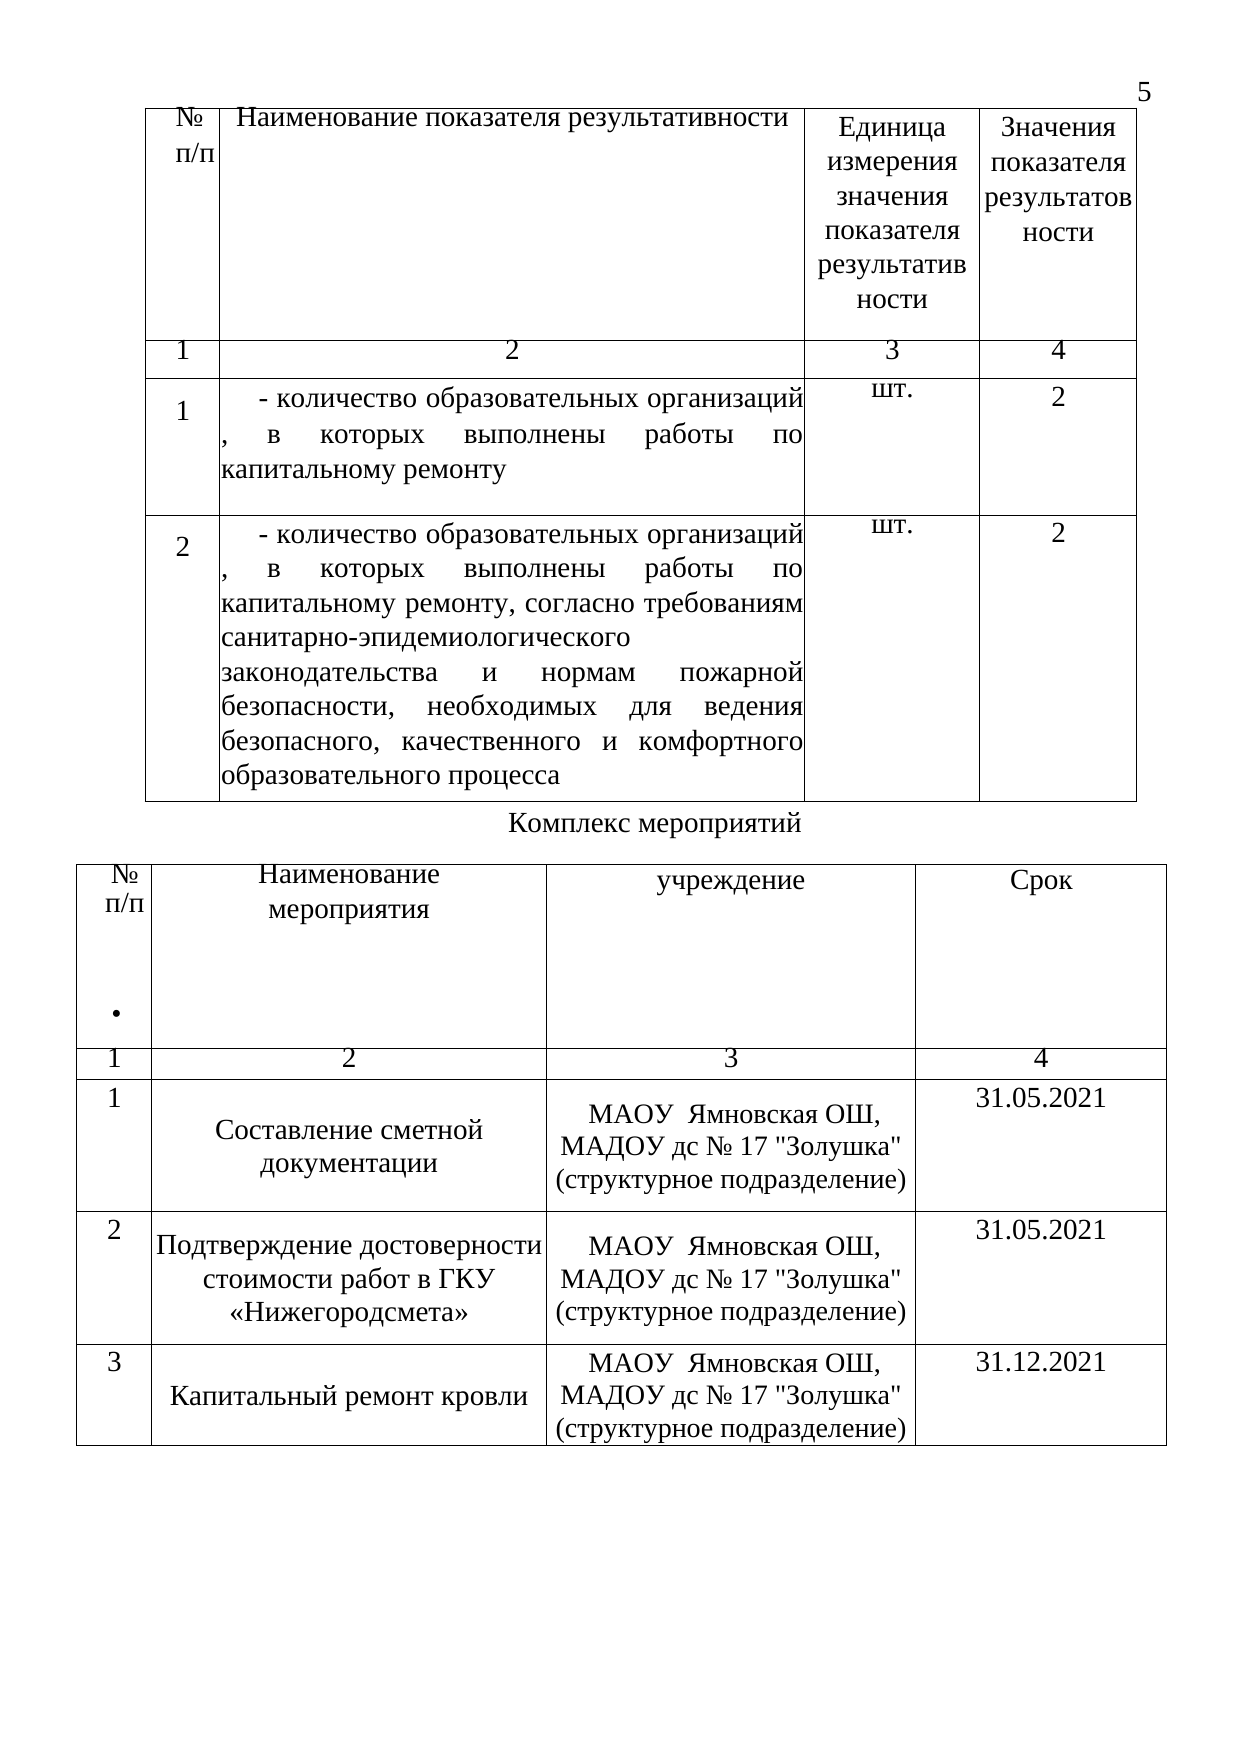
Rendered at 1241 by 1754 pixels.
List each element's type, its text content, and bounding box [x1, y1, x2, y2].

table_cell 31.05.2021 [916, 1212, 1166, 1343]
table_cell МАОУ Ямновская ОШ, МАДОУ дс № 17 "Золушка" (структурное подразделение) [547, 1345, 915, 1444]
table_cell 4 [916, 1049, 1166, 1079]
table_cell 1 [77, 1080, 151, 1211]
table_cell Подтверждение достоверности стоимости работ в ГКУ «Нижегородсмета» [152, 1212, 546, 1343]
table_cell 1 [146, 341, 219, 378]
table_cell 3 [805, 341, 979, 378]
table_cell 1 [146, 379, 219, 514]
table_cell 31.12.2021 [916, 1345, 1166, 1444]
table_cell МАОУ Ямновская ОШ, МАДОУ дс № 17 "Золушка" (структурное подразделение) [547, 1080, 915, 1211]
table_header № п/п • [77, 865, 151, 1048]
table_cell - количество образовательных организаций , в которых выполнены работы по капитальному ремонту [220, 379, 804, 514]
text Комплекс мероприятий [158, 804, 1152, 840]
table_header № п/п [146, 109, 219, 340]
table_cell 2 [152, 1049, 546, 1079]
table_cell 2 [220, 341, 804, 378]
table_header Срок [916, 865, 1166, 1048]
table_cell - количество образовательных организаций , в которых выполнены работы по капитальному ремонту, согласно требованиям санитарно-эпидемиологического законодательства и нормам пожарной безопасности, необходимых для ведения безопасного, качественного и комфортного образовательного процесса [220, 516, 804, 801]
table_cell 1 [77, 1049, 151, 1079]
table_header Единица измерения значения показателя результатив ности [805, 109, 979, 340]
table_cell 3 [547, 1049, 915, 1079]
table_cell 2 [146, 516, 219, 801]
table_cell шт. [805, 516, 979, 801]
table_header учреждение [547, 865, 915, 1048]
table_cell 3 [77, 1345, 151, 1444]
table_header Значения показателя результатов ности [980, 109, 1136, 340]
table_cell 31.05.2021 [916, 1080, 1166, 1211]
table_cell 2 [77, 1212, 151, 1343]
table_cell 2 [980, 516, 1136, 801]
table_cell 4 [980, 341, 1136, 378]
table_header Наименование показателя результативности [220, 109, 804, 340]
table_cell МАОУ Ямновская ОШ, МАДОУ дс № 17 "Золушка" (структурное подразделение) [547, 1212, 915, 1343]
table_cell 2 [980, 379, 1136, 514]
table_cell Составление сметной документации [152, 1080, 546, 1211]
table_cell шт. [805, 379, 979, 514]
table_header Наименование мероприятия [152, 865, 546, 1048]
table_cell Капитальный ремонт кровли [152, 1345, 546, 1444]
